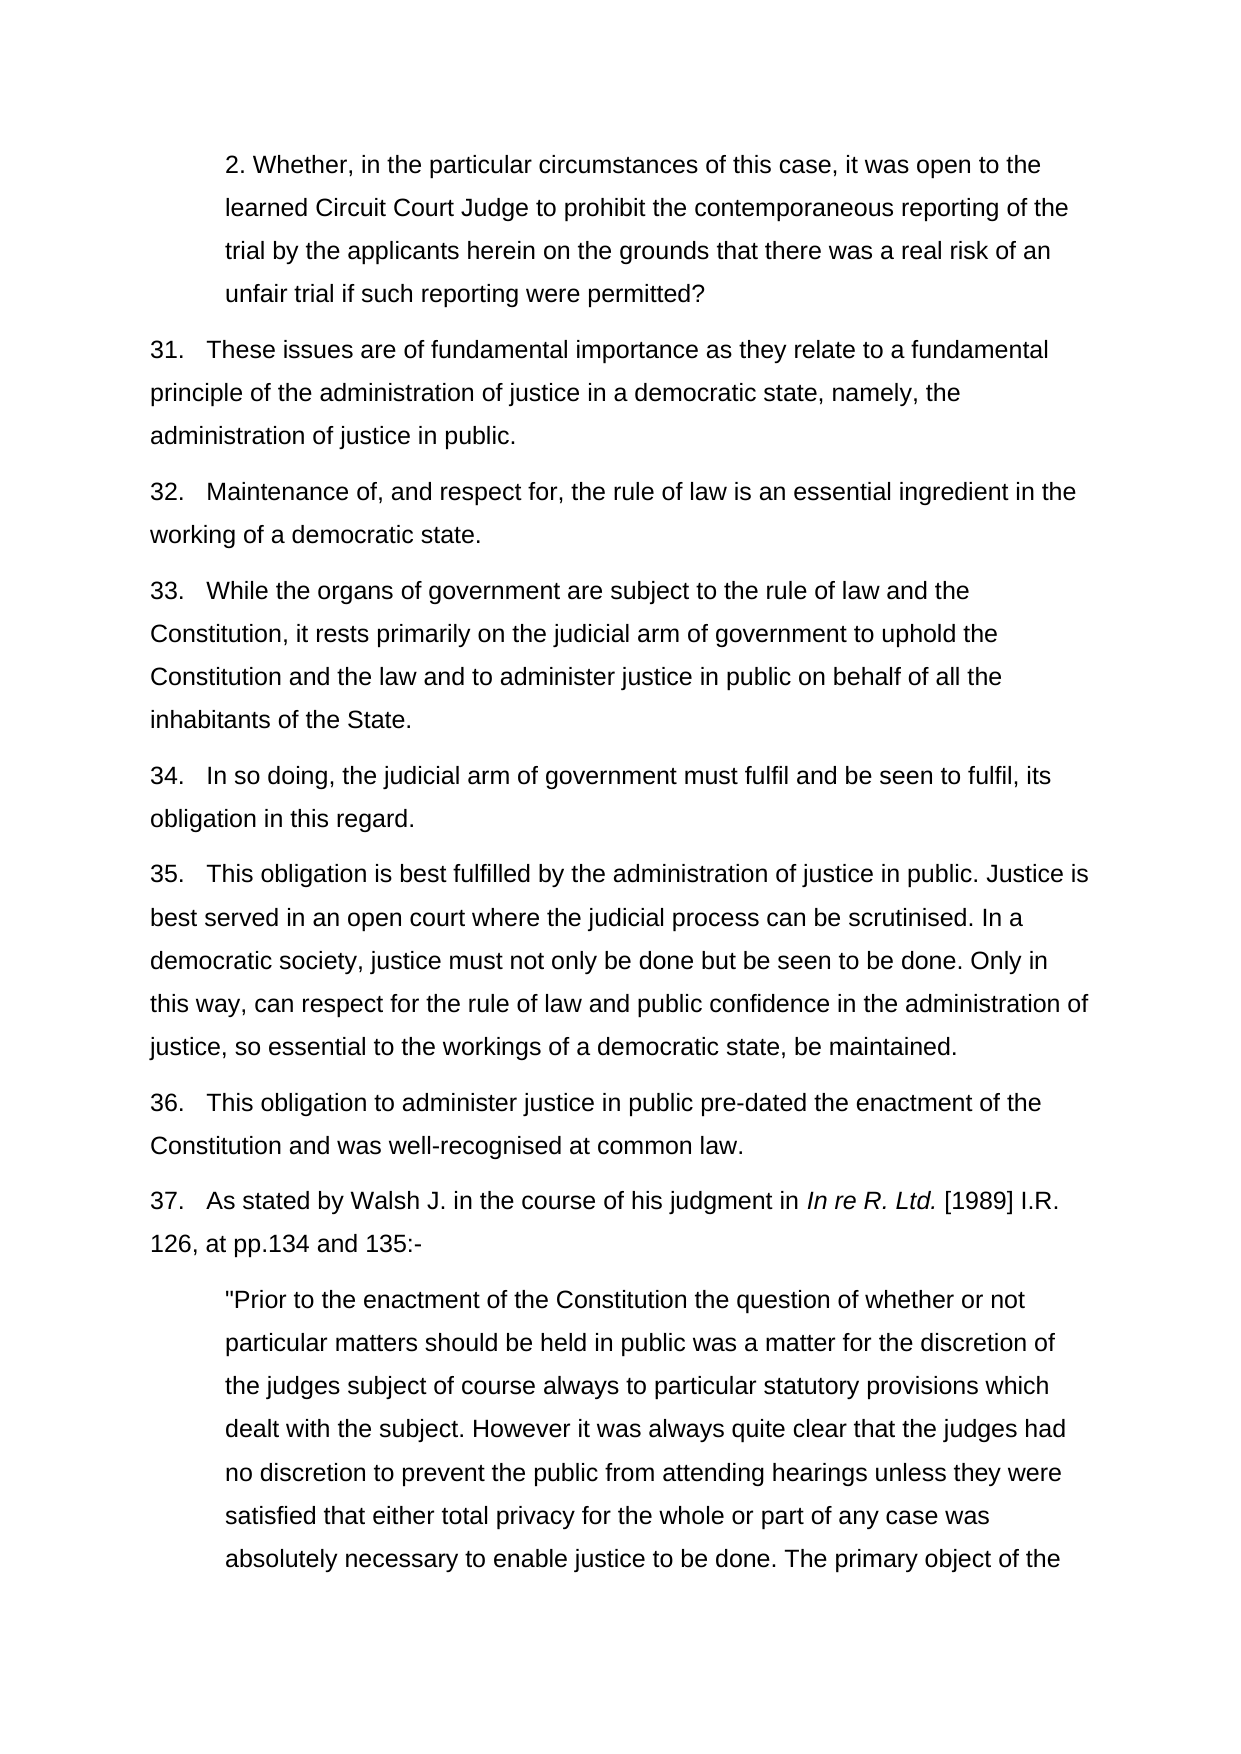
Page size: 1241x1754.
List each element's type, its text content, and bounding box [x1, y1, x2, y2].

text 2. Whether, in the particular circumstances of this case, it was open to the learned Circuit Court Judge to prohibit the contemporaneous reporting of the trial by the applicants herein on the grounds that there was a real risk of an unfair trial if such reporting were permitted? [225, 150, 1090, 308]
text 31. These issues are of fundamental importance as they relate to a fundamental principle of the administration of justice in a democratic state, namely, the administration of justice in public. [150, 335, 1090, 450]
text 32. Maintenance of, and respect for, the rule of law is an essential ingredient in the working of a democratic state. [150, 477, 1090, 549]
text 35. This obligation is best fulfilled by the administration of justice in public. Justice is best served in an open court where the judicial process can be scrutinised. In a democratic society, justice must not only be done but be seen to be done. Only in this way, can respect for the rule of law and public confidence in the administration of justice, so essential to the workings of a democratic state, be maintained. [150, 859, 1090, 1061]
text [225, 1285, 1090, 1572]
text 37. As stated by Walsh J. in the course of his judgment in In re R. Ltd. [1989] I.R. 126, at pp.134 and 135:- [150, 1186, 1090, 1258]
text 36. This obligation to administer justice in public pre-dated the enactment of the Constitution and was well-recognised at common law. [150, 1087, 1090, 1159]
text 34. In so doing, the judicial arm of government must fulfil and be seen to fulfil, its obligation in this regard. [150, 761, 1090, 832]
text 33. While the organs of government are subject to the rule of law and the Constitution, it rests primarily on the judicial arm of government to uphold the Constitution and the law and to administer justice in public on behalf of all the inhabitants of the State. [150, 576, 1090, 734]
